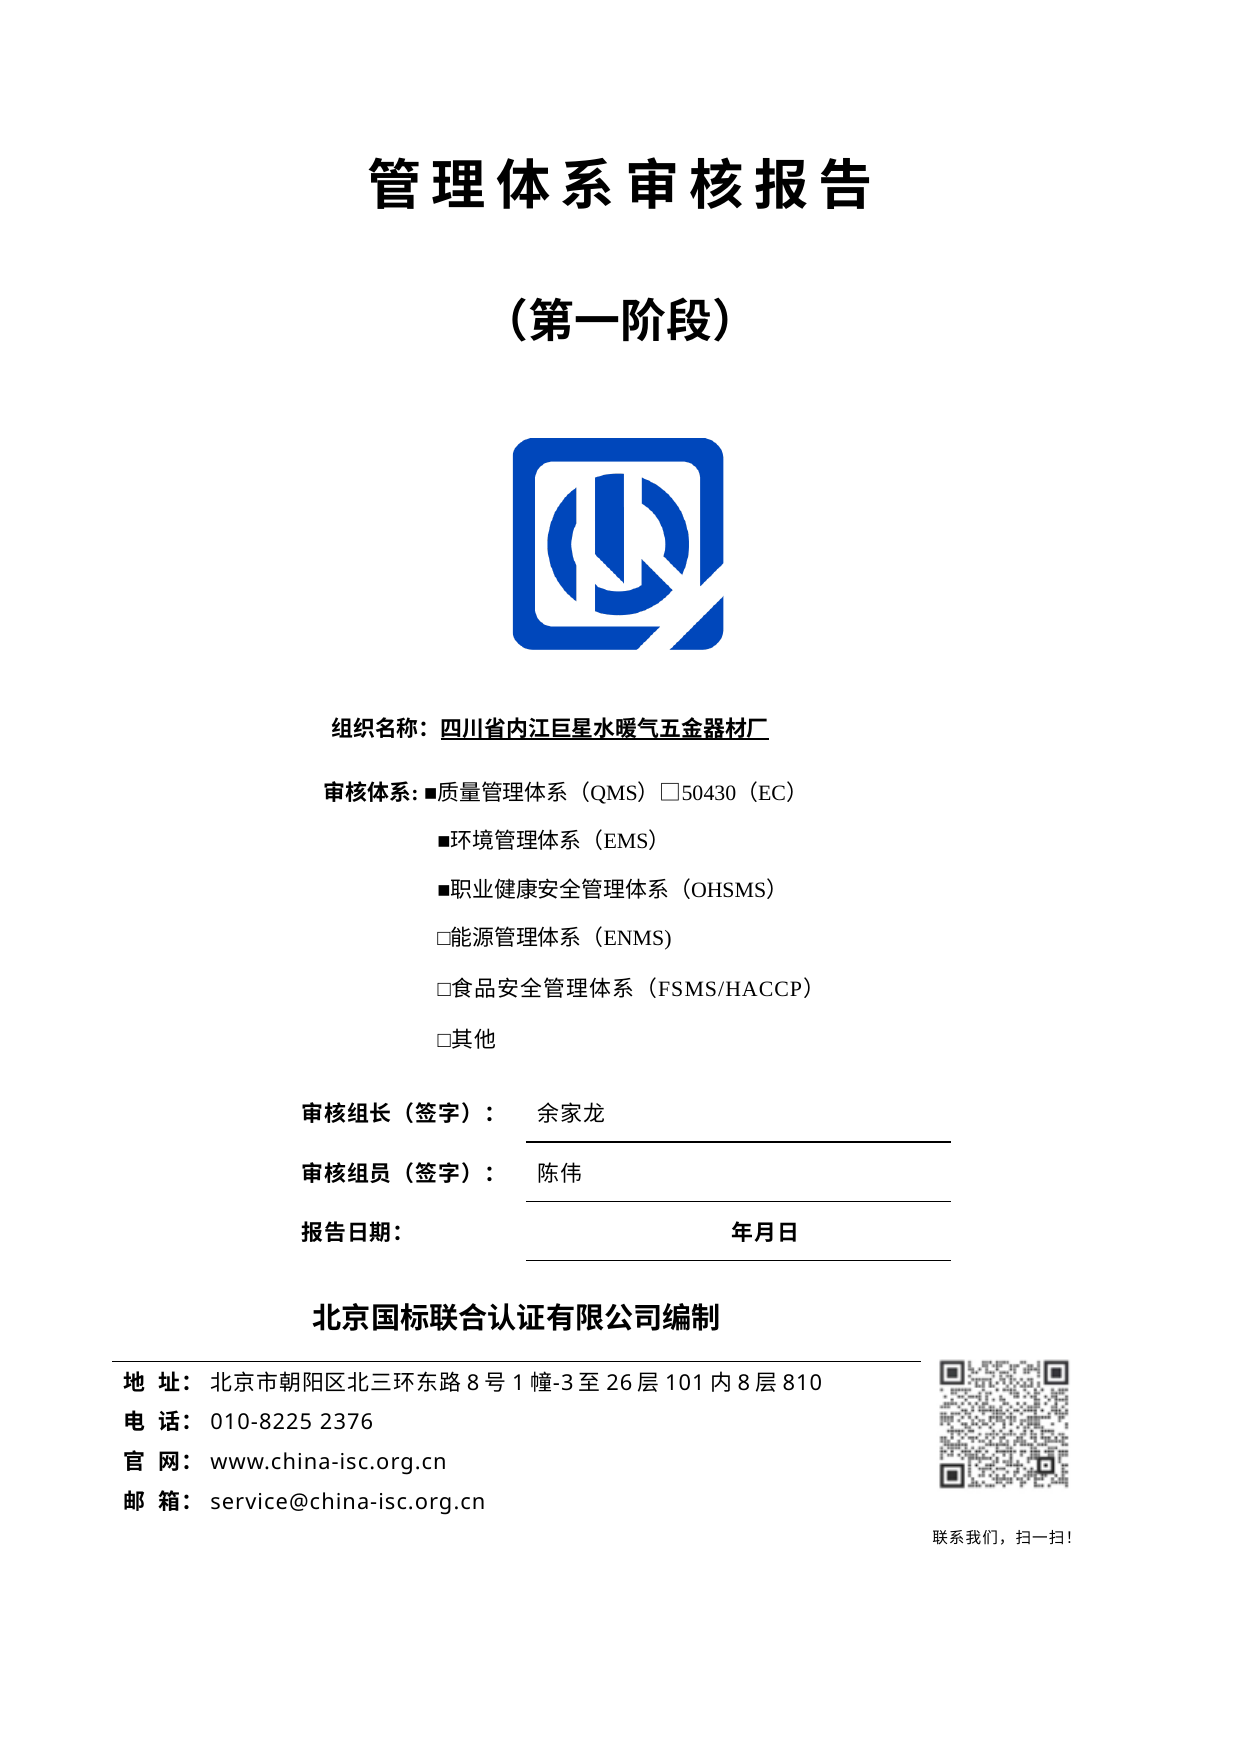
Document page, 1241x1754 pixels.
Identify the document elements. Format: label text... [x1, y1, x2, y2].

text 管理体系审核报告 [112, 132, 1128, 230]
table_cell 报告日期： [290, 1201, 526, 1259]
table_cell 陈伟 [526, 1143, 951, 1201]
text 组织名称：四川省内江巨星水暖气五金器材厂 [112, 710, 1128, 743]
text ■职业健康安全管理体系（OHSMS） [112, 871, 1128, 904]
text □能源管理体系（ENMS) [112, 919, 1128, 952]
text □其他 [437, 1021, 1128, 1054]
picture [512, 438, 724, 650]
table_header 审核组长（签字）： [290, 1083, 526, 1141]
table_header 联系我们，扫一扫！ [921, 1283, 1150, 1556]
table_cell 年月日 [526, 1202, 951, 1259]
text 审核体系: ■质量管理体系（QMS）□50430（EC） [112, 774, 1128, 807]
table_cell 地 址： 北京市朝阳区北三环东路8号1幢-3至26层101内8层810 电 话： 010-8225 2376 官 网： www.china-isc.org.cn 邮 箱： service@china-isc.org.cn [112, 1362, 921, 1556]
table_header 余家龙 [526, 1083, 951, 1141]
table_header 北京国标联合认证有限公司编制 [112, 1283, 921, 1361]
text ■环境管理体系（EMS） [112, 823, 1128, 855]
text □食品安全管理体系（FSMS/HACCP） [437, 971, 1128, 1003]
picture [932, 1355, 1078, 1498]
table_cell 审核组员（签字）： [290, 1141, 526, 1201]
text （第一阶段） [112, 269, 1128, 367]
